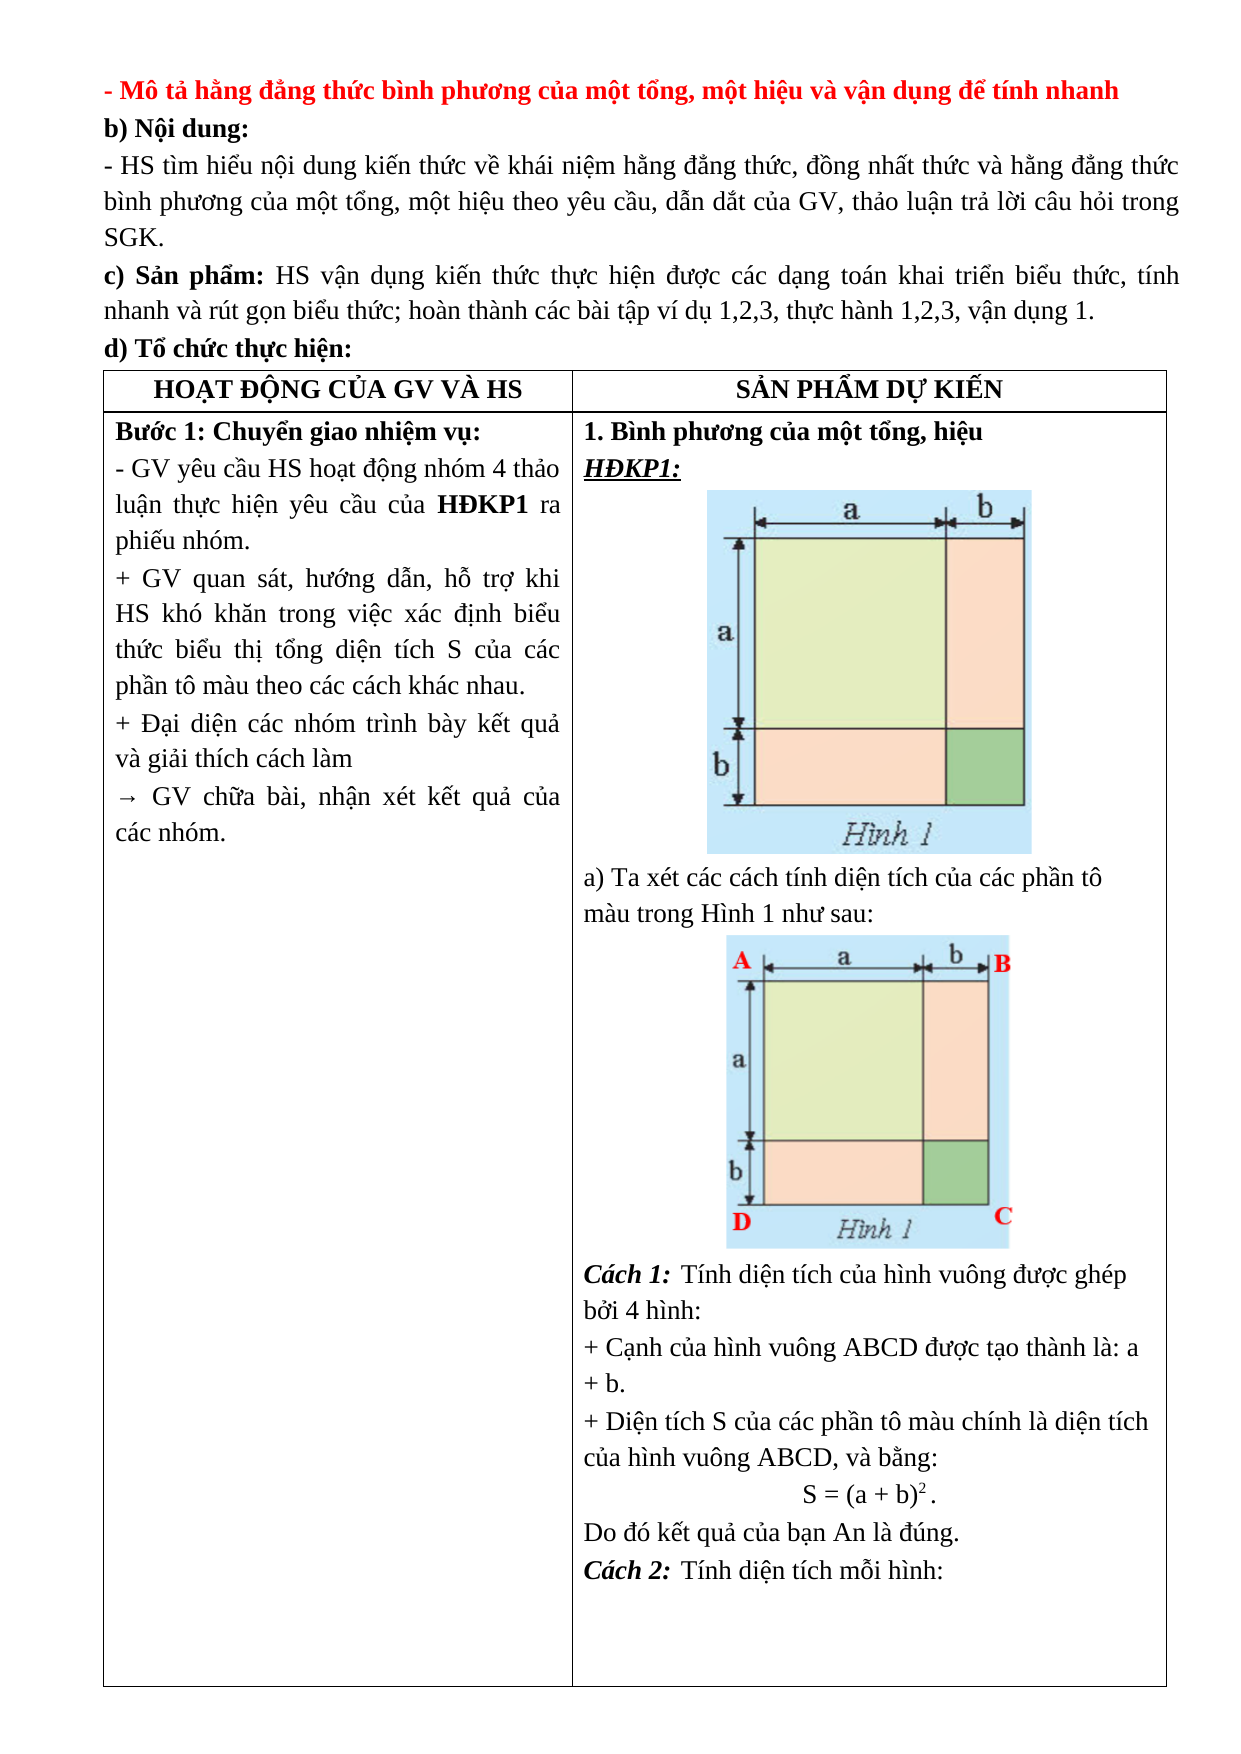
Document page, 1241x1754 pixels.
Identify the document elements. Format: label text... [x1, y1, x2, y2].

text - HS tìm hiểu nội dung kiến thức về khái niệm hằng đẳng thức, đồng nhất thức và hằng đẳng thức bình phương của một tổng, một hiệu theo yêu cầu, dẫn dắt của GV, thảo luận trả lời câu hỏi trong SGK. [103, 149, 1181, 252]
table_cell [104, 413, 572, 1686]
table_header SẢN PHẨM DỰ KIẾN [573, 371, 1166, 411]
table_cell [573, 413, 1166, 1686]
text c) Sản phẩm: HS vận dụng kiến thức thực hiện được các dạng toán khai triển biểu thức, tính nhanh và rút gọn biểu thức; hoàn thành các bài tập ví dụ 1,2,3, thực hành 1,2,3, vận dụng 1. [103, 259, 1181, 326]
text b) Nội dung: [103, 112, 1181, 143]
table_header HOẠT ĐỘNG CỦA GV VÀ HS [104, 371, 572, 411]
text d) Tổ chức thực hiện: [103, 332, 1181, 363]
picture [707, 490, 1032, 854]
picture [723, 934, 1015, 1251]
text - Mô tả hằng đẳng thức bình phương của một tổng, một hiệu và vận dụng để tính nhanh [103, 74, 1181, 105]
